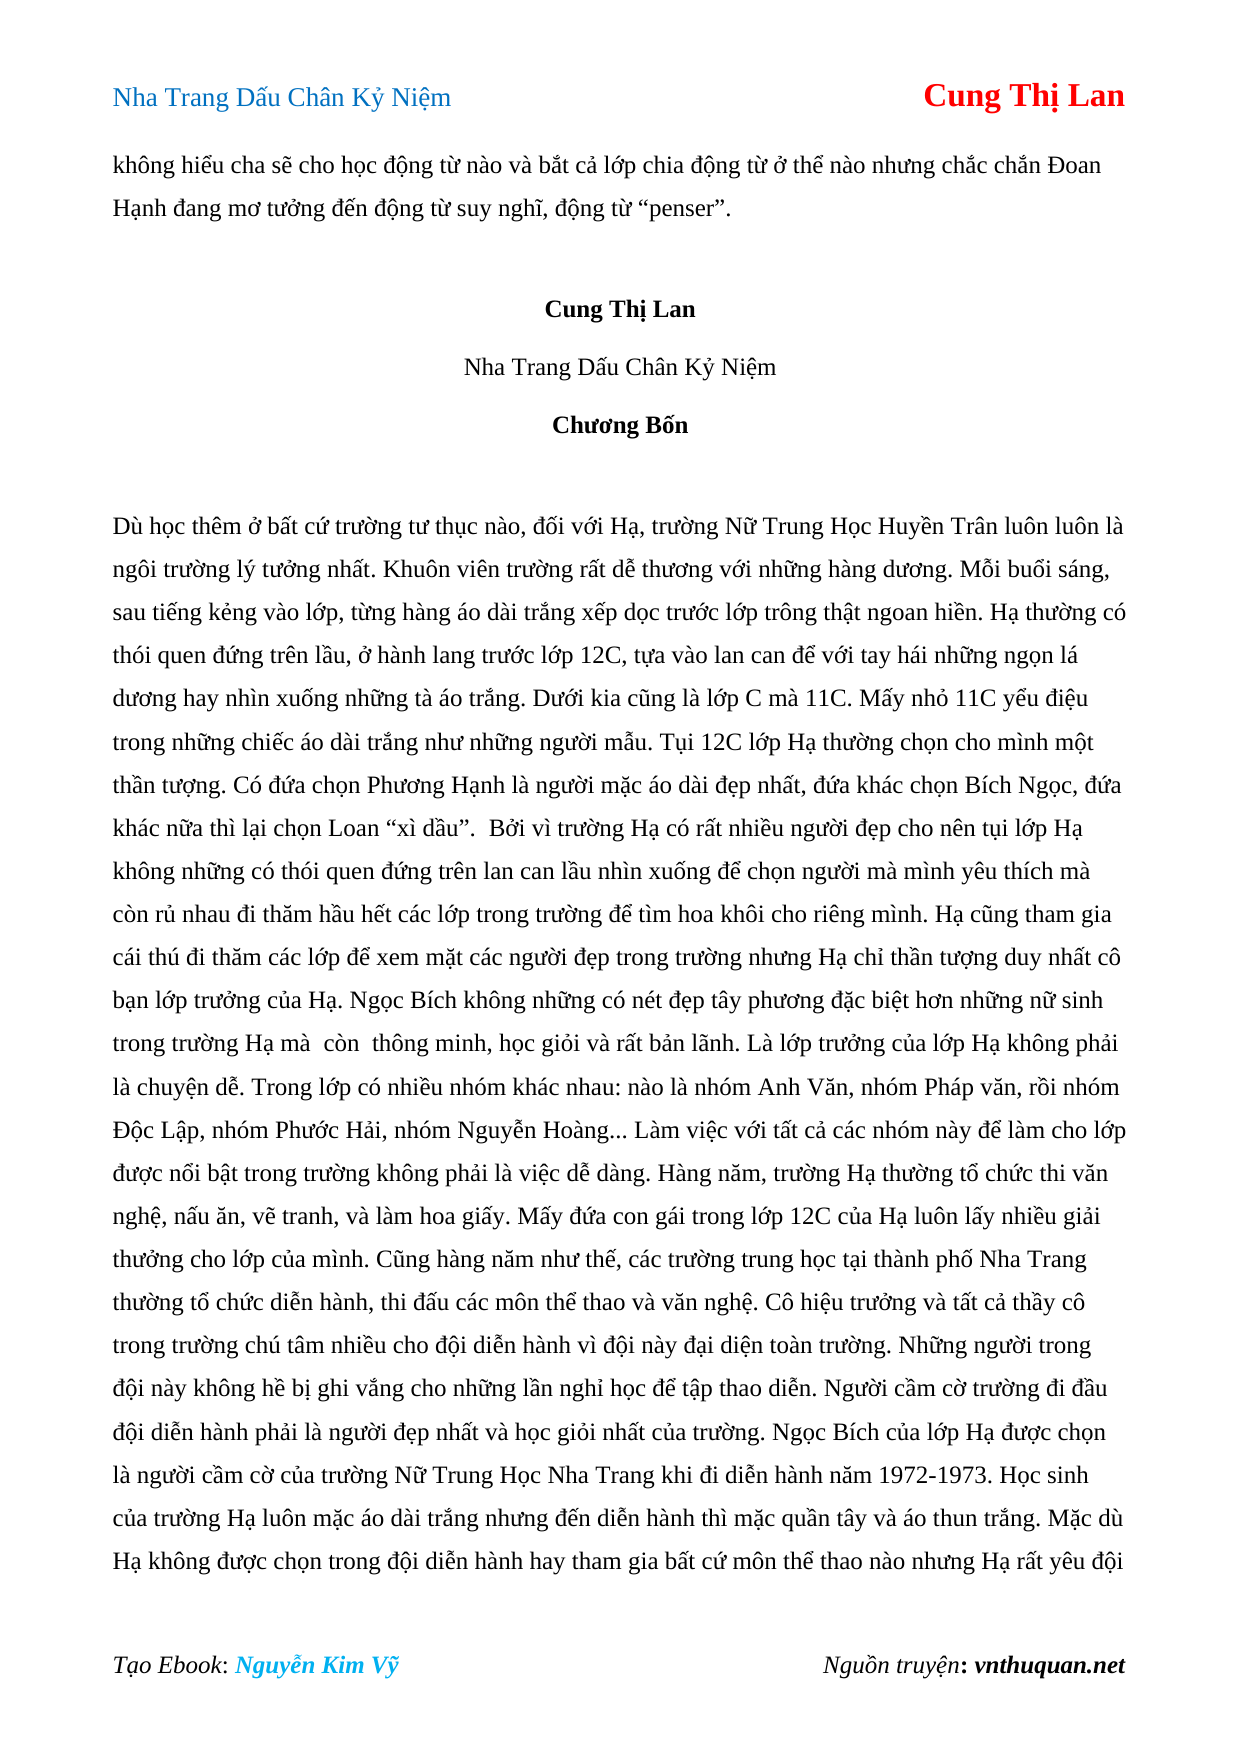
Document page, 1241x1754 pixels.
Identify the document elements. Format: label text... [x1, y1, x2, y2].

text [112, 468, 1128, 1575]
text Cung Thị Lan [112, 294, 1128, 323]
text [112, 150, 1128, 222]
text Nha Trang Dấu Chân Kỷ Niệm [112, 352, 1128, 381]
text Chương Bốn [112, 410, 1128, 439]
